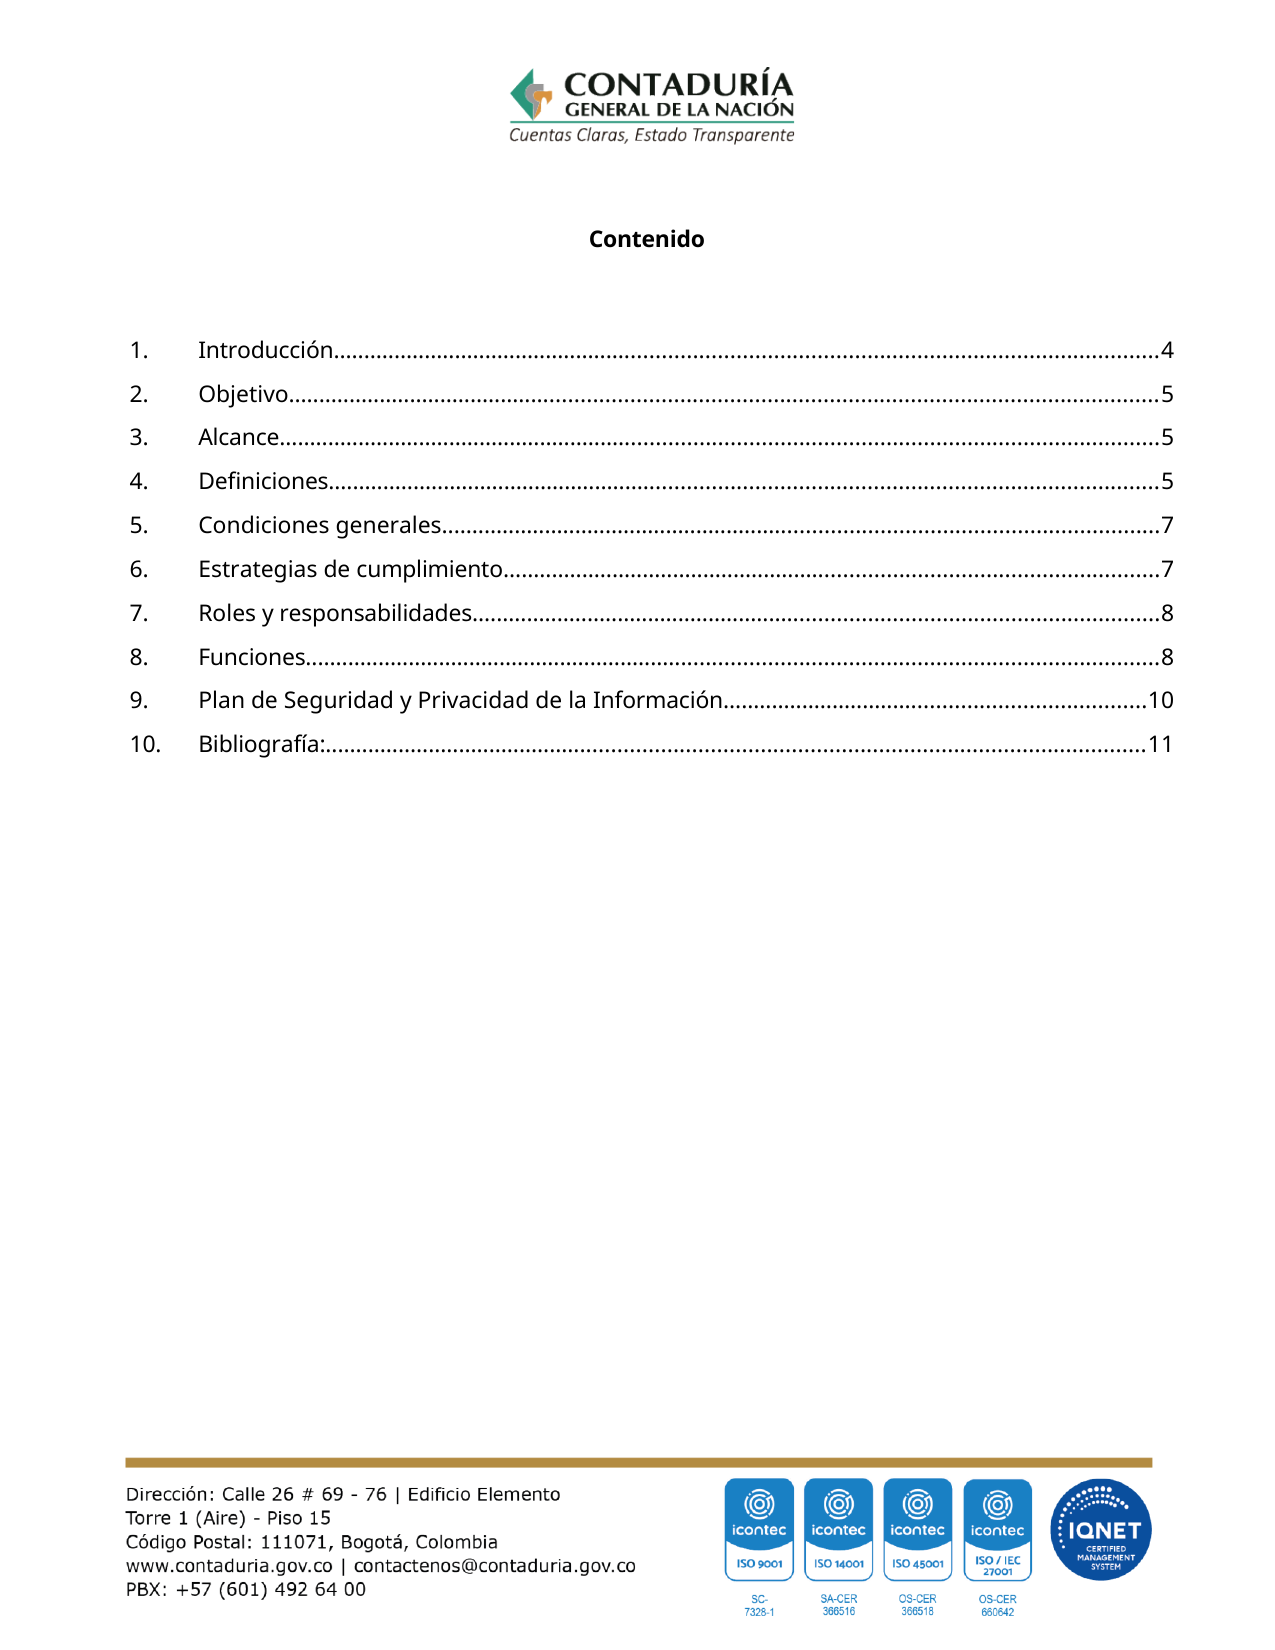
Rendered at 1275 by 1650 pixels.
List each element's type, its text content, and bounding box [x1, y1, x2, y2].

picture [125, 1457, 1153, 1616]
text Contenido [119, 223, 1175, 255]
picture [498, 67, 795, 145]
